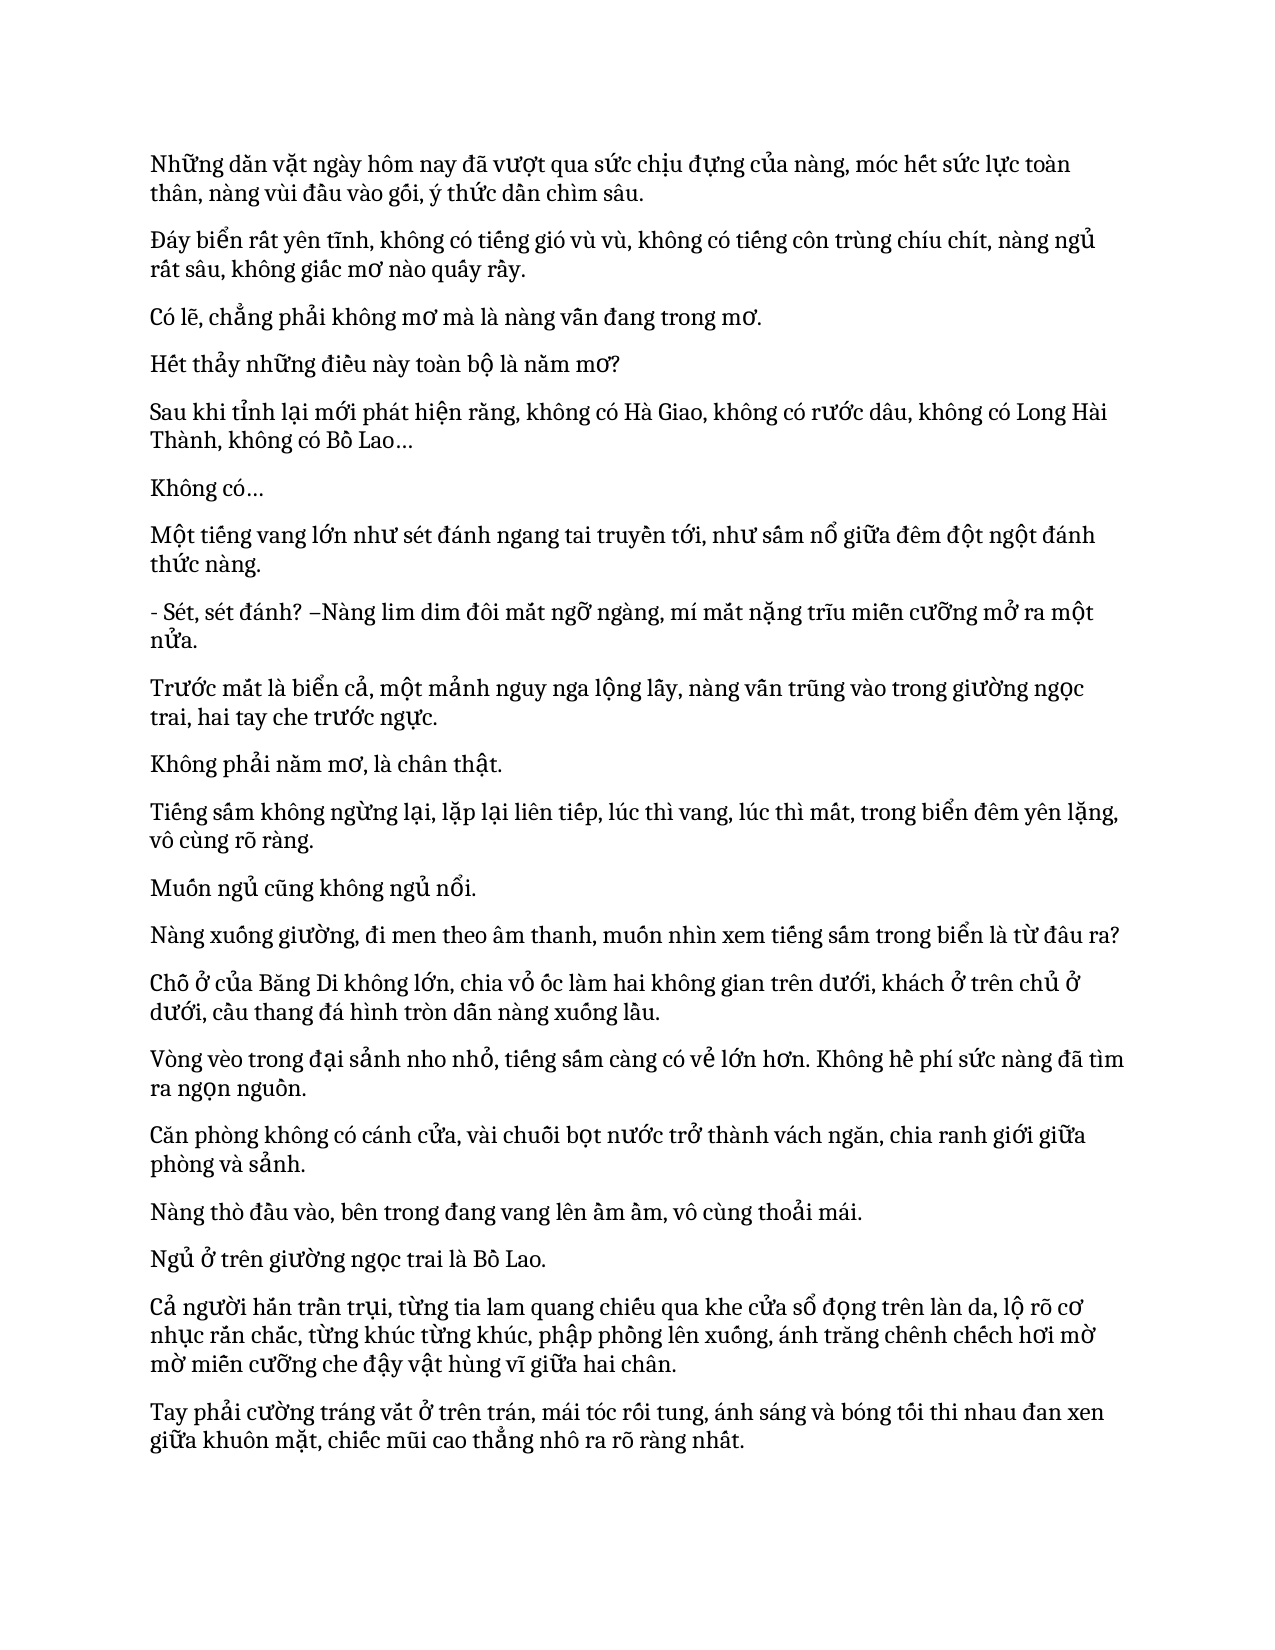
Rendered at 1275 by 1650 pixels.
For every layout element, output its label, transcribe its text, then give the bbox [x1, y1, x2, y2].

text Vòng vèo trong đại sảnh nho nhỏ, tiếng sấm càng có vẻ lớn hơn. Không hề phí sức nàng đã tìm ra ngọn nguồn. [150, 1045, 1125, 1102]
text Không phải nằm mơ, là chân thật. [150, 750, 1125, 779]
text Đáy biển rất yên tĩnh, không có tiếng gió vù vù, không có tiếng côn trùng chíu chít, nàng ngủ rất sâu, không giấc mơ nào quấy rầy. [150, 226, 1125, 284]
text Tay phải cường tráng vắt ở trên trán, mái tóc rối tung, ánh sáng và bóng tối thi nhau đan xen giữa khuôn mặt, chiếc mũi cao thẳng nhô ra rõ ràng nhất. [150, 1397, 1125, 1455]
text - Sét, sét đánh? –Nàng lim dim đôi mắt ngỡ ngàng, mí mắt nặng trĩu miễn cưỡng mở ra một nửa. [150, 597, 1125, 655]
text Những dằn vặt ngày hôm nay đã vượt qua sức chịu đựng của nàng, móc hết sức lực toàn thân, nàng vùi đầu vào gối, ý thức dần chìm sâu. [150, 150, 1125, 207]
text Có lẽ, chẳng phải không mơ mà là nàng vẫn đang trong mơ. [150, 302, 1125, 331]
text Ngủ ở trên giường ngọc trai là Bồ Lao. [150, 1245, 1125, 1274]
text Nàng xuống giường, đi men theo âm thanh, muốn nhìn xem tiếng sấm trong biển là từ đâu ra? [150, 921, 1125, 950]
text Một tiếng vang lớn như sét đánh ngang tai truyền tới, như sấm nổ giữa đêm đột ngột đánh thức nàng. [150, 521, 1125, 579]
text Tiếng sấm không ngừng lại, lặp lại liên tiếp, lúc thì vang, lúc thì mất, trong biển đêm yên lặng, vô cùng rõ ràng. [150, 797, 1125, 855]
text Muốn ngủ cũng không ngủ nổi. [150, 874, 1125, 902]
text Trước mắt là biển cả, một mảnh nguy nga lộng lẫy, nàng vẫn trũng vào trong giường ngọc trai, hai tay che trước ngực. [150, 674, 1125, 731]
text Sau khi tỉnh lại mới phát hiện rằng, không có Hà Giao, không có rước dâu, không có Long Hài Thành, không có Bồ Lao… [150, 397, 1125, 455]
text Chỗ ở của Băng Di không lớn, chia vỏ ốc làm hai không gian trên dưới, khách ở trên chủ ở dưới, cầu thang đá hình tròn dẫn nàng xuống lầu. [150, 969, 1125, 1026]
text Nàng thò đầu vào, bên trong đang vang lên ầm ầm, vô cùng thoải mái. [150, 1197, 1125, 1226]
text Căn phòng không có cánh cửa, vài chuỗi bọt nước trở thành vách ngăn, chia ranh giới giữa phòng và sảnh. [150, 1121, 1125, 1179]
text Hết thảy những điều này toàn bộ là nằm mơ? [150, 350, 1125, 379]
text Không có… [150, 474, 1125, 502]
text Cả người hắn trần trụi, từng tia lam quang chiếu qua khe cửa sổ đọng trên làn da, lộ rõ cơ nhục rắn chắc, từng khúc từng khúc, phập phồng lên xuống, ánh trăng chênh chếch hơi mờ mờ miễn cưỡng che đậy vật hùng vĩ giữa hai chân. [150, 1292, 1125, 1379]
